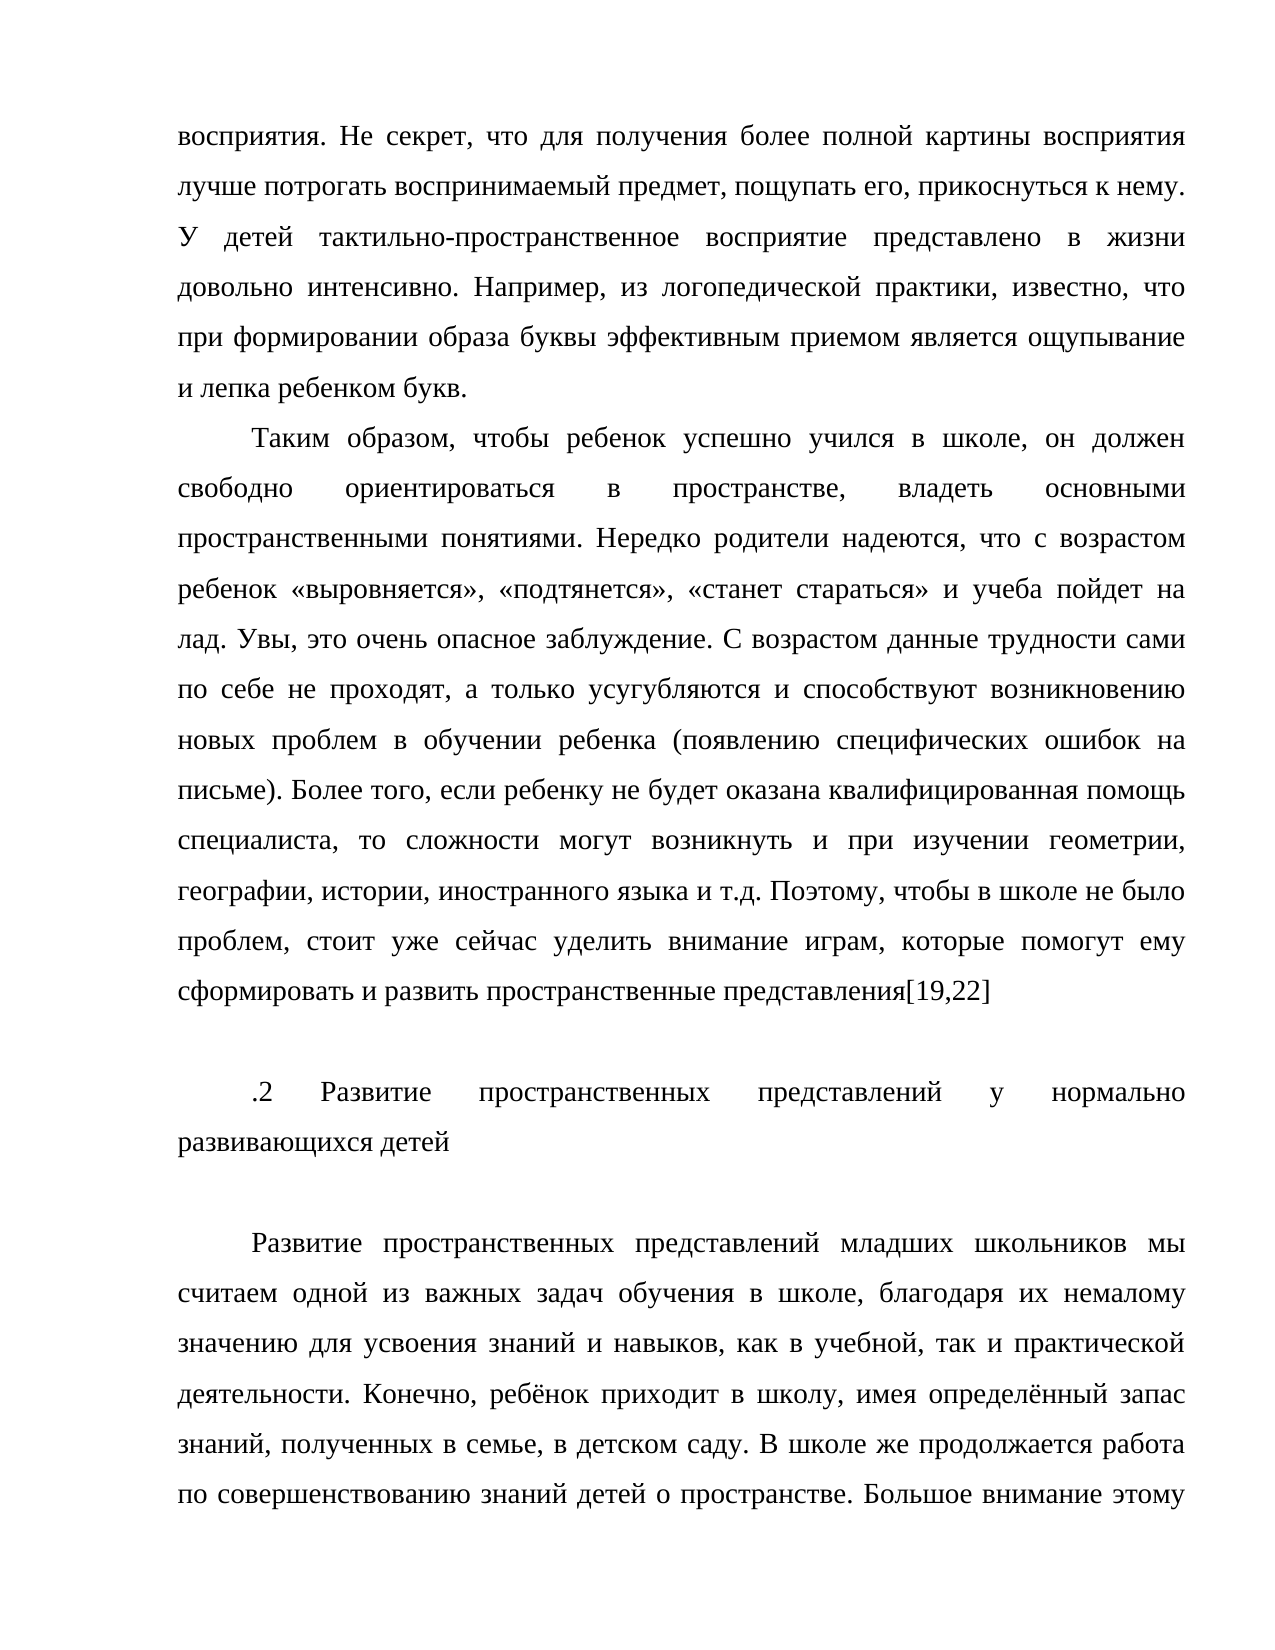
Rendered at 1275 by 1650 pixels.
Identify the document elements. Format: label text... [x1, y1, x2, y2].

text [177, 1225, 1186, 1510]
text .2 Развитие пространственных представлений у нормально развивающихся детей [177, 1074, 1186, 1158]
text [177, 118, 1186, 403]
text Таким образом, чтобы ребенок успешно учился в школе, он должен свободно ориентироваться в пространстве, владеть основными пространственными понятиями. Нередко родители надеются, что с возрастом ребенок «выровняется», «подтянется», «станет стараться» и учеба пойдет на лад. Увы, это очень опасное заблуждение. С возрастом данные трудности сами по себе не проходят, а только усугубляются и способствуют возникновению новых проблем в обучении ребенка (появлению специфических ошибок на письме). Более того, если ребенку не будет оказана квалифицированная помощь специалиста, то сложности могут возникнуть и при изучении геометрии, географии, истории, иностранного языка и т.д. Поэтому, чтобы в школе не было проблем, стоит уже сейчас уделить внимание играм, которые помогут ему сформировать и развить пространственные представления[19,22] [177, 420, 1186, 1007]
